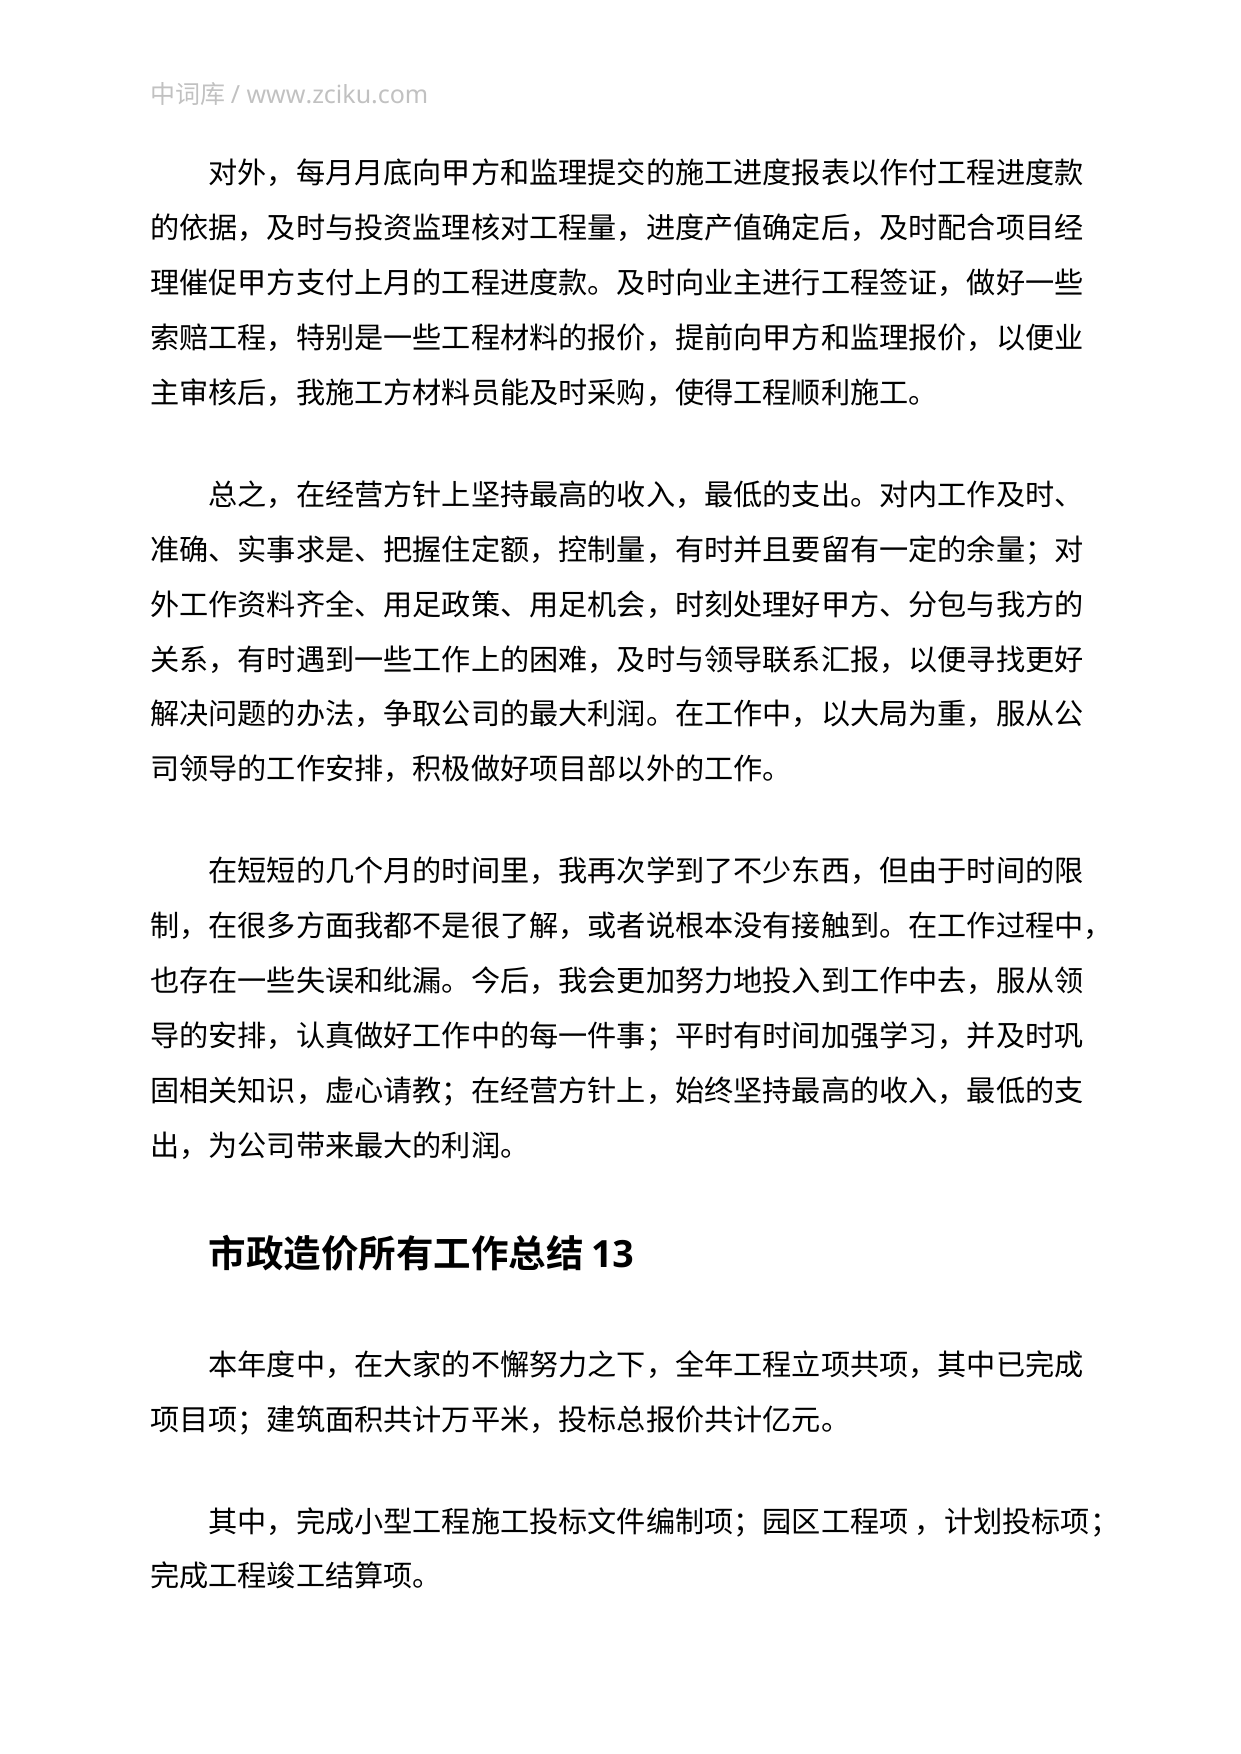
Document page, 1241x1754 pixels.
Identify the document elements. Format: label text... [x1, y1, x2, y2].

text 总之，在经营方针上坚持最高的收入，最低的支出。对内工作及时、准确、实事求是、把握住定额，控制量，有时并且要留有一定的余量；对外工作资料齐全、用足政策、用足机会，时刻处理好甲方、分包与我方的关系，有时遇到一些工作上的困难，及时与领导联系汇报，以便寻找更好解决问题的办法，争取公司的最大利润。在工作中，以大局为重，服从公司领导的工作安排，积极做好项目部以外的工作。 [150, 471, 1090, 788]
text 本年度中，在大家的不懈努力之下，全年工程立项共项，其中已完成项目项；建筑面积共计万平米，投标总报价共计亿元。 [150, 1341, 1090, 1439]
text 其中，完成小型工程施工投标文件编制项；园区工程项 ，计划投标项；完成工程竣工结算项。 [150, 1498, 1090, 1595]
text 在短短的几个月的时间里，我再次学到了不少东西，但由于时间的限制，在很多方面我都不是很了解，或者说根本没有接触到。在工作过程中，也存在一些失误和纰漏。今后，我会更加努力地投入到工作中去，服从领导的安排，认真做好工作中的每一件事；平时有时间加强学习，并及时巩固相关知识，虚心请教；在经营方针上，始终坚持最高的收入，最低的支出，为公司带来最大的利润。 [150, 848, 1090, 1164]
text 对外，每月月底向甲方和监理提交的施工进度报表以作付工程进度款的依据，及时与投资监理核对工程量，进度产值确定后，及时配合项目经理催促甲方支付上月的工程进度款。及时向业主进行工程签证，做好一些索赔工程，特别是一些工程材料的报价，提前向甲方和监理报价，以便业主审核后，我施工方材料员能及时采购，使得工程顺利施工。 [150, 150, 1090, 412]
text 市政造价所有工作总结13 [150, 1224, 1090, 1278]
